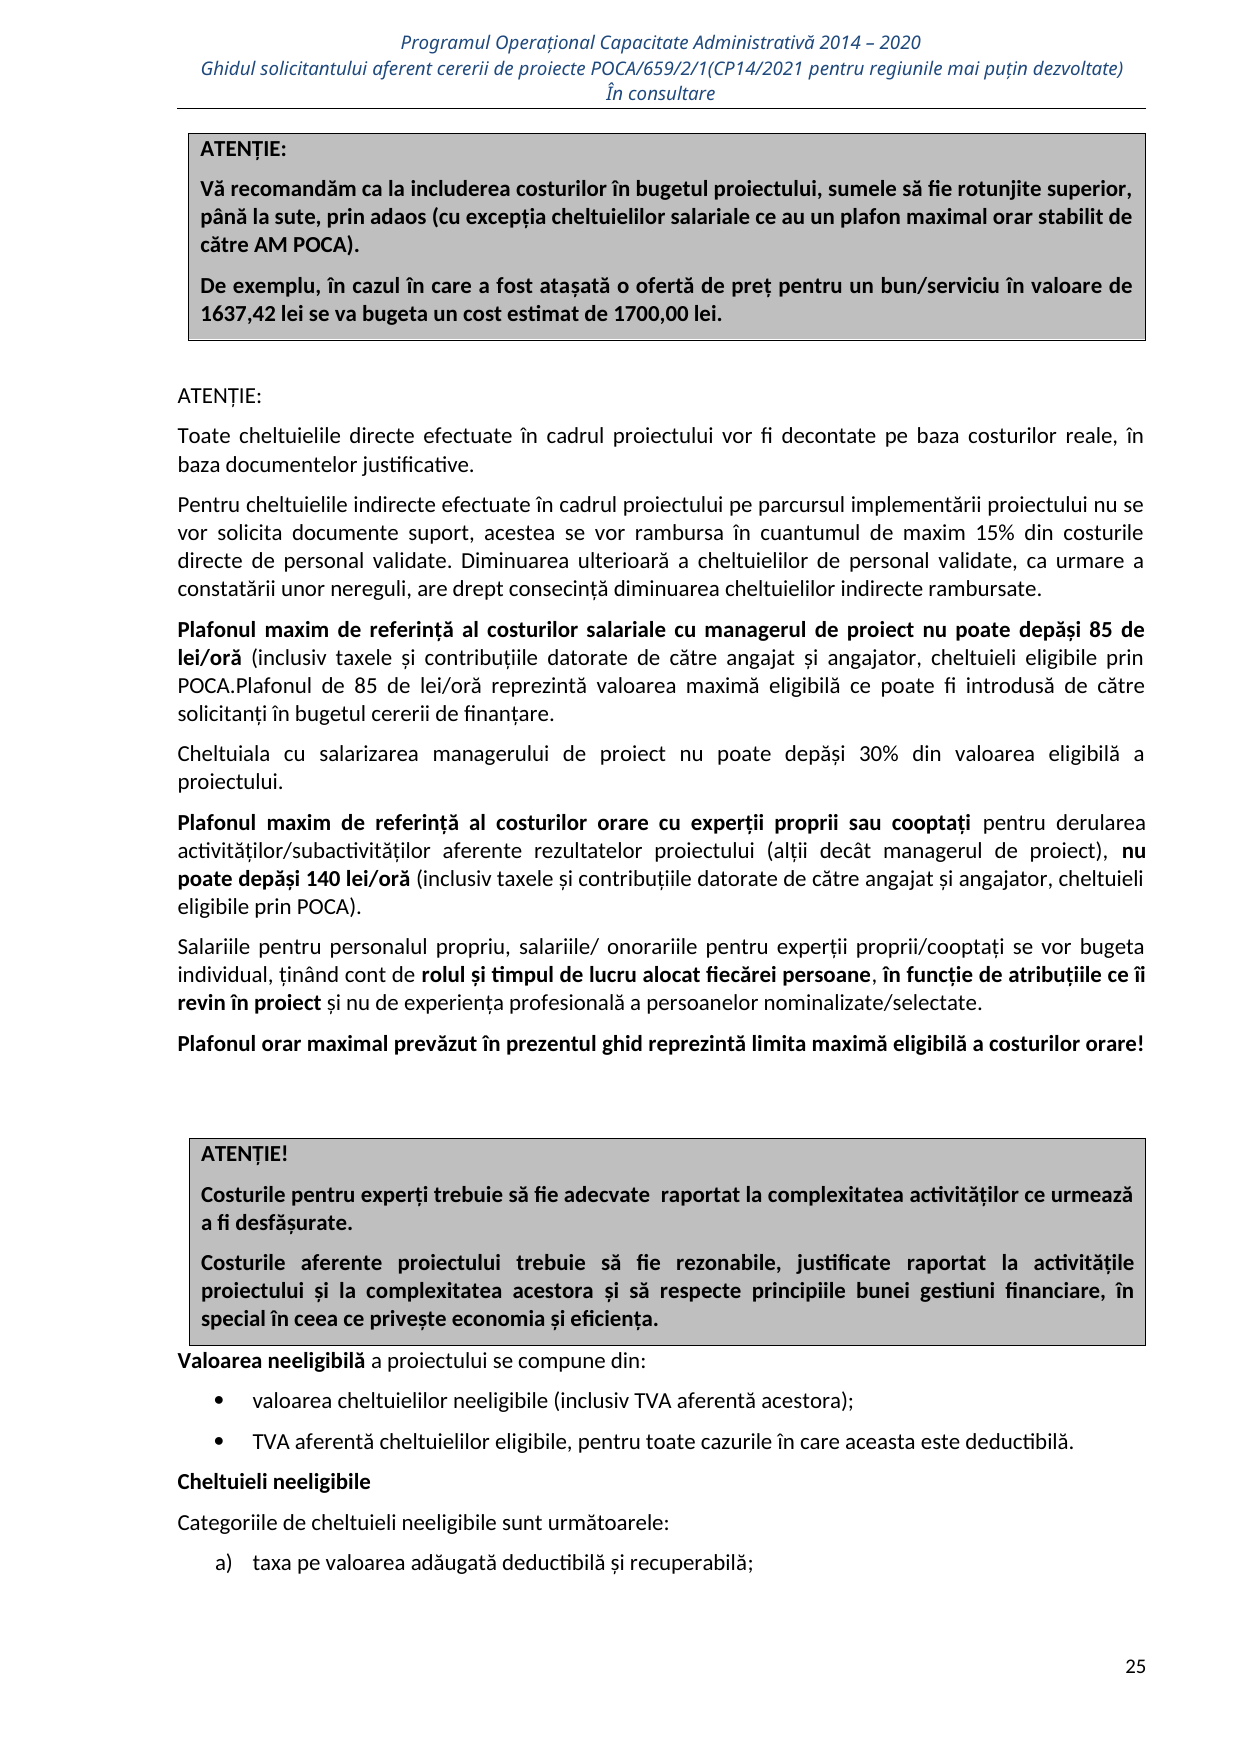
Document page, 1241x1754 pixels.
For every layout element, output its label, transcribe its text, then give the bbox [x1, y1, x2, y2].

list TVA aferentă cheltuielilor eligibile, pentru toate cazurile în care aceasta este deductibilă. [215, 1427, 1146, 1455]
text Toate cheltuielile directe efectuate în cadrul proiectului vor fi decontate pe baza costurilor reale, în baza documentelor justificative. [177, 422, 1146, 478]
list taxa pe valoarea adăugată deductibilă și recuperabilă; [215, 1548, 1146, 1576]
text Plafonul maxim de referință al costurilor orare cu experții proprii sau cooptați pentru derularea activităților/subactivităților aferente rezultatelor proiectului (alții decât managerul de proiect), nu poate depăși 140 lei/oră (inclusiv taxele și contribuțiile datorate de către angajat și angajator, cheltuieli eligibile prin POCA). [177, 808, 1146, 920]
table_header ATENŢIE: Vă recomandăm ca la includerea costurilor în bugetul proiectului, sumele să fie rotunjite superior, până la sute, prin adaos (cu excepţia cheltuielilor salariale ce au un plafon maximal orar stabilit de către AM POCA). De exemplu, în cazul în care a fost ataşată o ofertă de preţ pentru un bun/serviciu în valoare de 1637,42 lei se va bugeta un cost estimat de 1700,00 lei. [189, 134, 1145, 339]
text Plafonul maxim de referinţă al costurilor salariale cu managerul de proiect nu poate depăși 85 de lei/oră (inclusiv taxele și contribuțiile datorate de către angajat și angajator, cheltuieli eligibile prin POCA.Plafonul de 85 de lei/oră reprezintă valoarea maximă eligibilă ce poate fi introdusă de către solicitanți în bugetul cererii de finanțare. [177, 615, 1146, 727]
text Cheltuiala cu salarizarea managerului de proiect nu poate depăși 30% din valoarea eligibilă a proiectului. [177, 739, 1146, 795]
list valoarea cheltuielilor neeligibile (inclusiv TVA aferentă acestora); [215, 1386, 1146, 1414]
text Plafonul orar maximal prevăzut în prezentul ghid reprezintă limita maximă eligibilă a costurilor orare! [177, 1029, 1146, 1085]
text Salariile pentru personalul propriu, salariile/ onorariile pentru experții proprii/cooptați se vor bugeta individual, ținând cont de rolul și timpul de lucru alocat fiecărei persoane, în funcție de atribuțiile ce îi revin în proiect și nu de experiența profesională a persoanelor nominalizate/selectate. [177, 932, 1146, 1017]
text Valoarea neeligibilă a proiectului se compune din: [177, 1346, 1146, 1374]
text Cheltuieli neeligibile [177, 1467, 1146, 1495]
text ATENŢIE: [177, 381, 1146, 409]
text Pentru cheltuielile indirecte efectuate în cadrul proiectului pe parcursul implementării proiectului nu se vor solicita documente suport, acestea se vor rambursa în cuantumul de maxim 15% din costurile directe de personal validate. Diminuarea ulterioară a cheltuielilor de personal validate, ca urmare a constatării unor nereguli, are drept consecință diminuarea cheltuielilor indirecte rambursate. [177, 490, 1146, 602]
table_header ATENȚIE! Costurile pentru experți trebuie să fie adecvate raportat la complexitatea activităților ce urmează a fi desfășurate. Costurile aferente proiectului trebuie să fie rezonabile, justificate raportat la activitățile proiectului și la complexitatea acestora și să respecte principiile bunei gestiuni financiare, în special în ceea ce privește economia și eficiența. [190, 1139, 1145, 1345]
text Categoriile de cheltuieli neeligibile sunt următoarele: [177, 1508, 1146, 1536]
